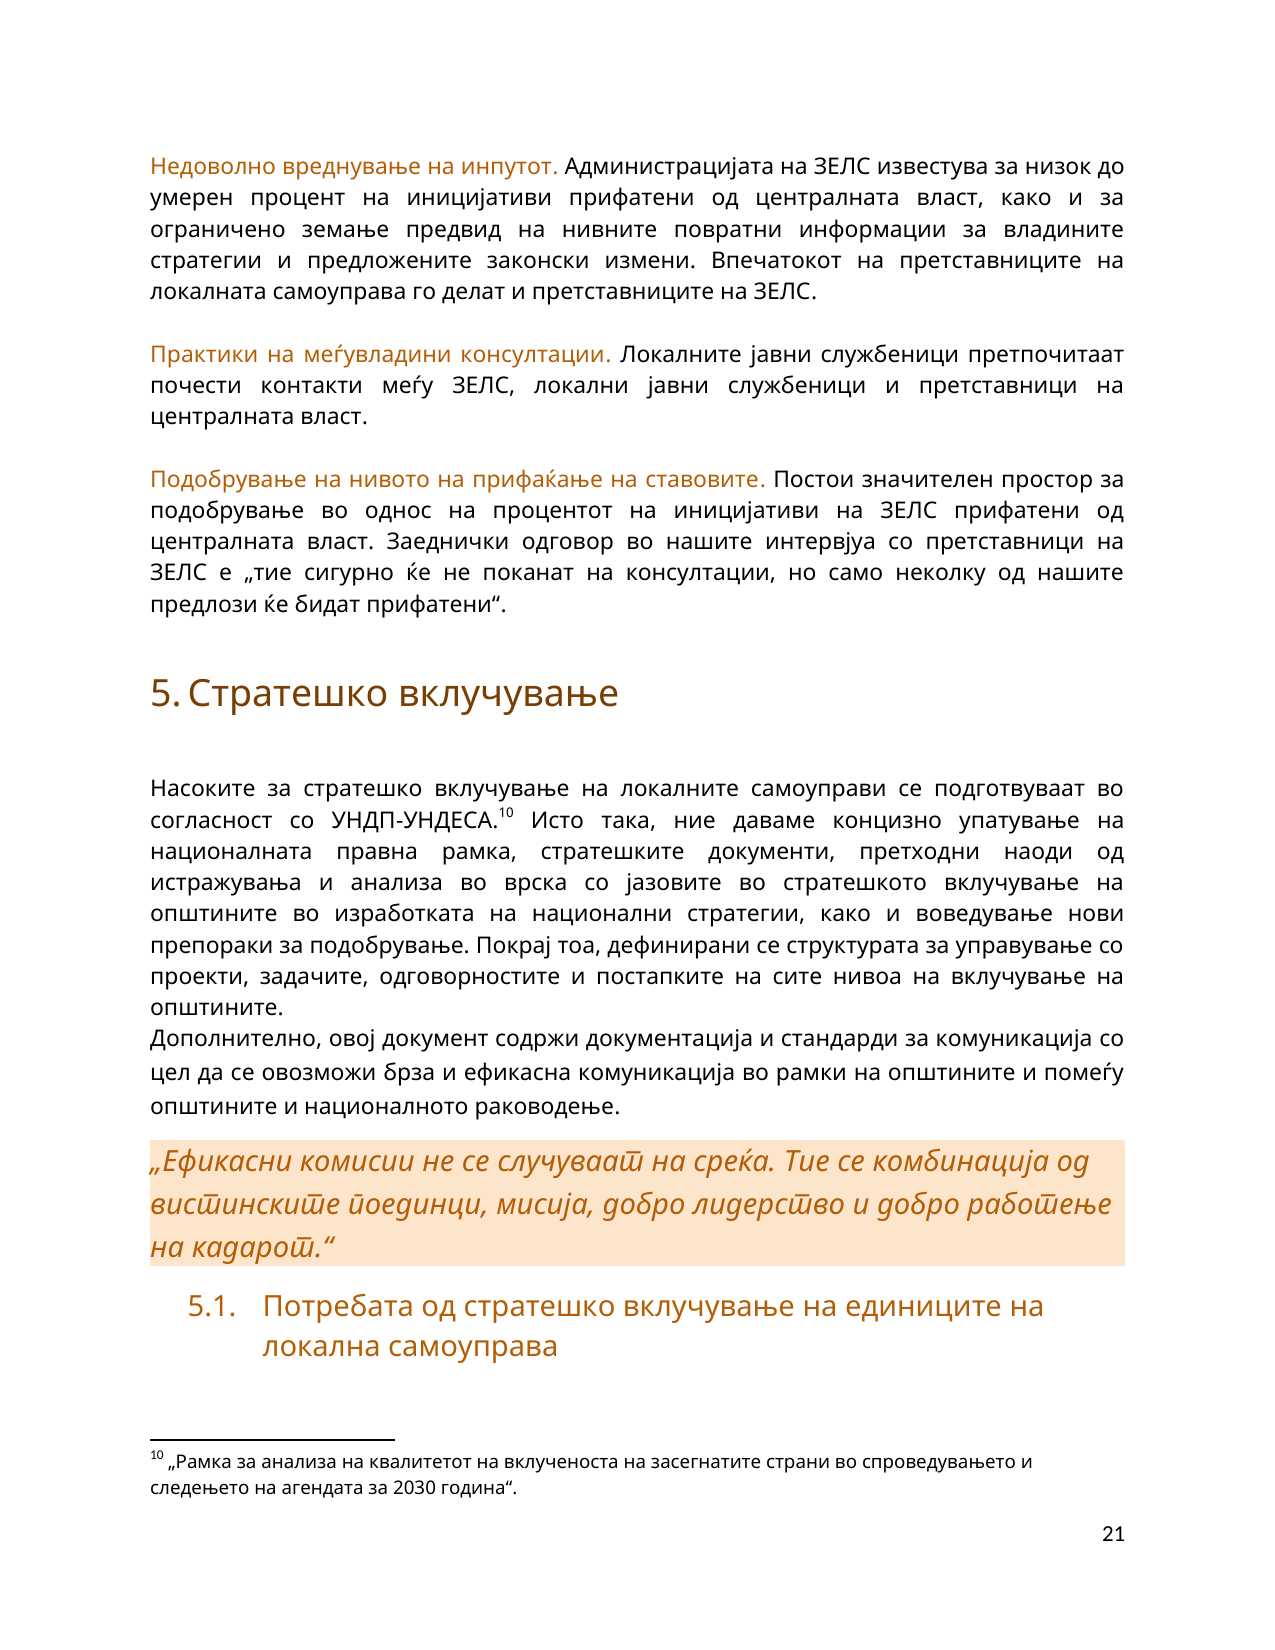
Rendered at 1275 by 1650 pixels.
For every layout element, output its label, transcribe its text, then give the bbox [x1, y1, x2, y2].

text Практики на меѓувладини консултации. Локалните јавни службеници претпочитаат почести контакти меѓу ЗЕЛС, локални јавни службеници и претставници на централната власт. [150, 337, 1125, 431]
text Недоволно вреднување на инпутот. Администрацијата на ЗЕЛС известува за низок до умерен процент на иницијативи прифатени од централната власт, како и за ограничено земање предвид на нивните повратни информации за владините стратегии и предложените законски измени. Впечатокот на претставниците на локалната самоуправа го делат и претставниците на ЗЕЛС. [150, 150, 1125, 306]
subtitle Потребата од стратешко вклучување на единиците на локална самоуправа [187, 1285, 1125, 1365]
text Подобрување на нивото на прифаќање на ставовите. Постои значителен простор за подобрување во однос на процентот на иницијативи на ЗЕЛС прифатени од централната власт. Заеднички одговор во нашите интервјуа со претставници на ЗЕЛС е „тие сигурно ќе не поканат на консултации, но само неколку од нашите предлози ќе бидат прифатени“. [150, 462, 1125, 619]
text Дополнително, овој документ содржи документација и стандарди за комуникација со цел да се овозможи брза и ефикасна комуникација во рамки на општините и помеѓу општините и националното раководење. [150, 1022, 1125, 1121]
text Насоките за стратешко вклучување на локалните самоуправи се подготвуваат во согласност со УНДП-УНДЕСА. Исто така, ние даваме концизно упатување на националната правна рамка, стратешките документи, претходни наоди од истражувања и анализа во врска со јазовите во стратешкото вклучување на општините во изработката на национални стратегии, како и воведување нови препораки за подобрување. Покрај тоа, дефинирани се структурата за управување со проекти, задачите, одговорностите и постапките на сите нивоа на вклучување на општините. [150, 772, 1125, 1022]
text „Ефикасни комисии не се случуваат на среќа. Тие се комбинација од вистинските поединци, мисија, добро лидерство и добро работење на кадарот.“ [150, 1140, 1125, 1266]
subtitle Стратешко вклучување [150, 667, 1125, 718]
